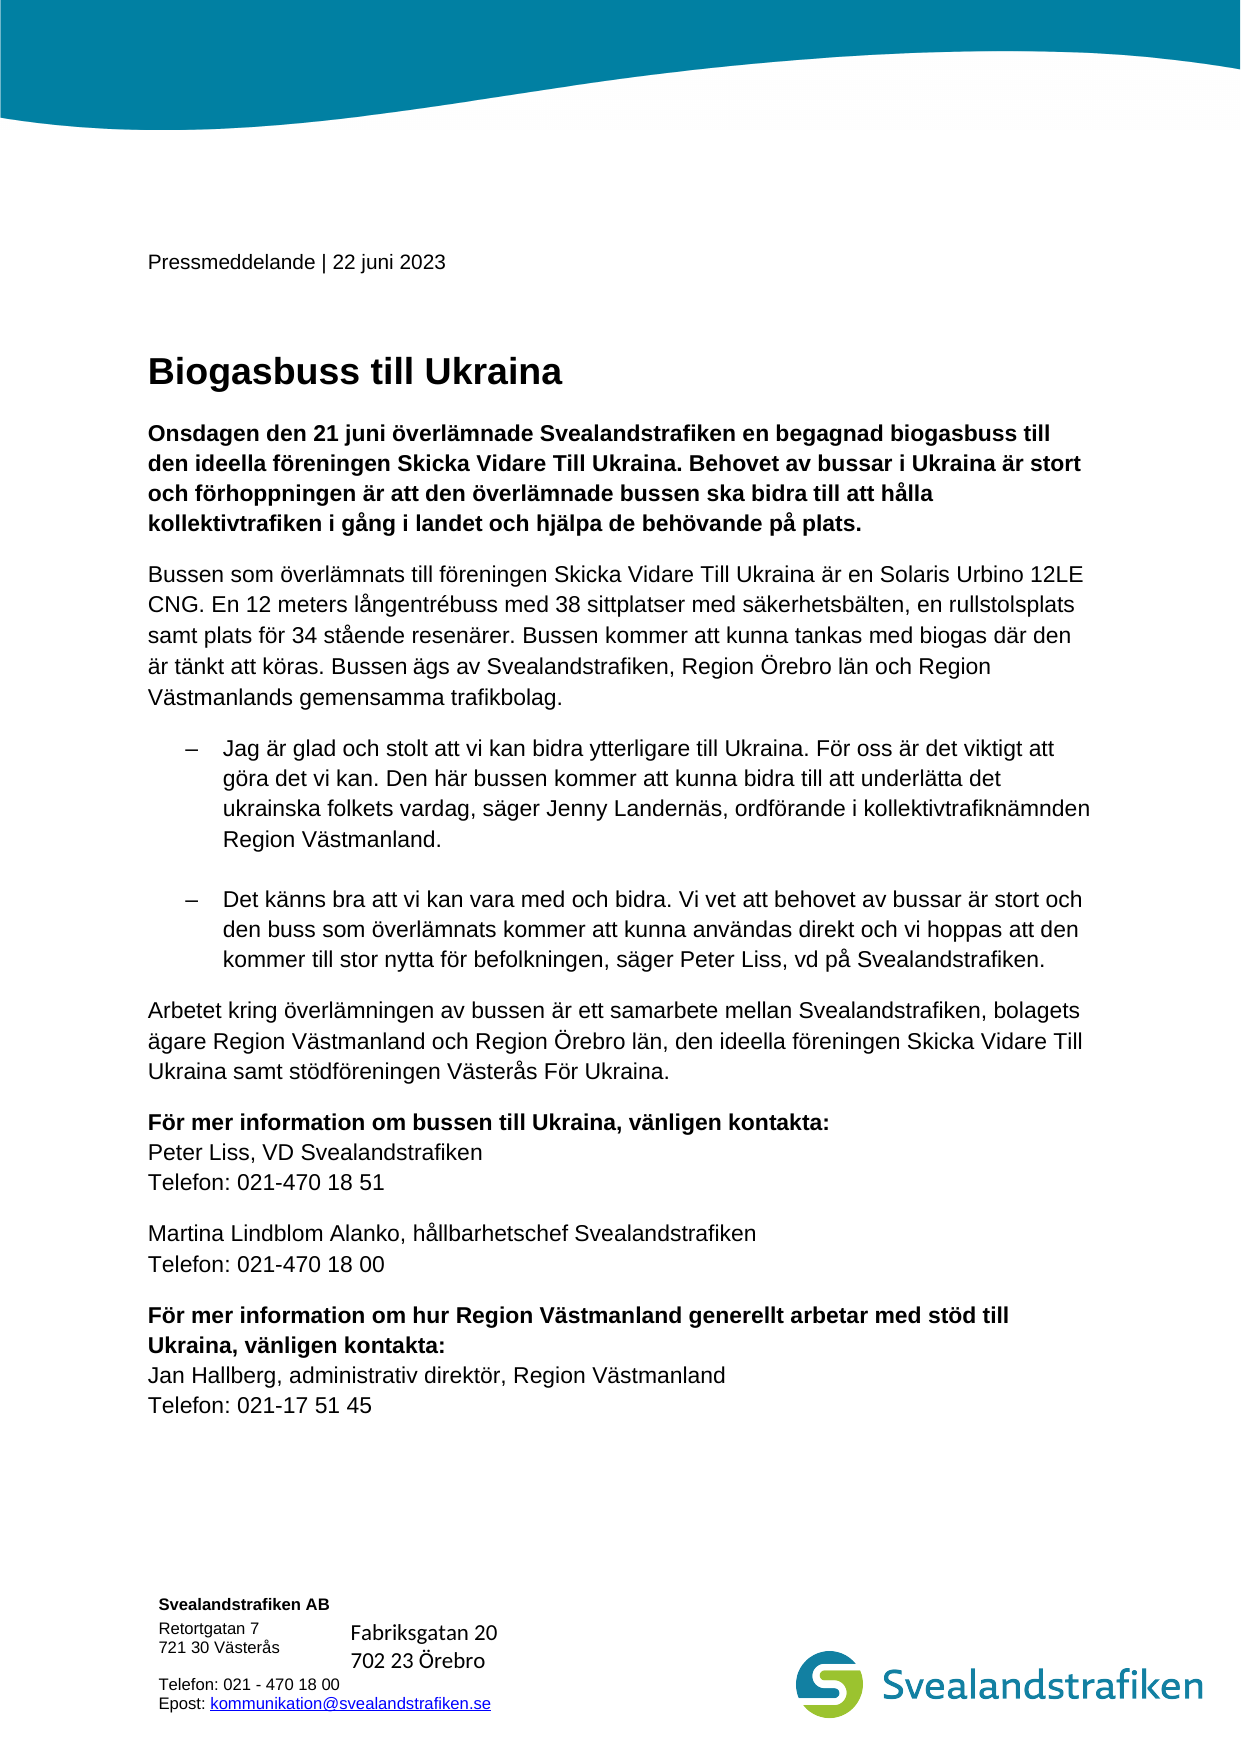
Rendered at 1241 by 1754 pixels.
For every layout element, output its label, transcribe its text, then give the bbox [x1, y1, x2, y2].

text Onsdagen den 21 juni överlämnade Svealandstrafiken en begagnad biogasbuss till den ideella föreningen Skicka Vidare Till Ukraina. Behovet av bussar i Ukraina är stort och förhoppningen är att den överlämnade bussen ska bidra till att hålla kollektivtrafiken i gång i landet och hjälpa de behövande på plats. [148, 419, 1093, 536]
text Biogasbuss till Ukraina [148, 349, 1093, 392]
list Jag är glad och stolt att vi kan bidra ytterligare till Ukraina. För oss är det viktigt att göra det vi kan. Den här bussen kommer att kunna bidra till att underlätta det ukrainska folkets vardag, säger Jenny Landernäs, ordförande i kollektivtrafiknämnden Region Västmanland. [185, 735, 1093, 852]
text För mer information om bussen till Ukraina, vänligen kontakta: Peter Liss, VD Svealandstrafiken Telefon: 021-470 18 51 [148, 1109, 1093, 1196]
picture [2, 119, 107, 130]
text För mer information om hur Region Västmanland generellt arbetar med stöd till Ukraina, vänligen kontakta: Jan Hallberg, administrativ direktör, Region Västmanland Telefon: 021-17 51 45 [148, 1302, 1093, 1419]
picture [762, 1617, 1237, 1752]
text Martina Lindblom Alanko, hållbarhetschef Svealandstrafiken Telefon: 021-470 18 00 [148, 1220, 1093, 1277]
text Arbetet kring överlämningen av bussen är ett samarbete mellan Svealandstrafiken, bolagets ägare Region Västmanland och Region Örebro län, den ideella föreningen Skicka Vidare Till Ukraina samt stödföreningen Västerås För Ukraina. [148, 997, 1093, 1084]
text Bussen som överlämnats till föreningen Skicka Vidare Till Ukraina är en Solaris Urbino 12LE CNG. En 12 meters långentrébuss med 38 sittplatser med säkerhetsbälten, en rullstolsplats samt plats för 34 stående resenärer. Bussen kommer att kunna tankas med biogas där den är tänkt att köras. Bussen ägs av Svealandstrafiken, Region Örebro län och Region Västmanlands gemensamma trafikbolag. [148, 561, 1093, 710]
list Det känns bra att vi kan vara med och bidra. Vi vet att behovet av bussar är stort och den buss som överlämnats kommer att kunna användas direkt och vi hoppas att den kommer till stor nytta för befolkningen, säger Peter Liss, vd på Svealandstrafiken. [185, 886, 1093, 973]
picture [221, 52, 1241, 130]
text Pressmeddelande | 22 juni 2023 [148, 250, 1093, 274]
